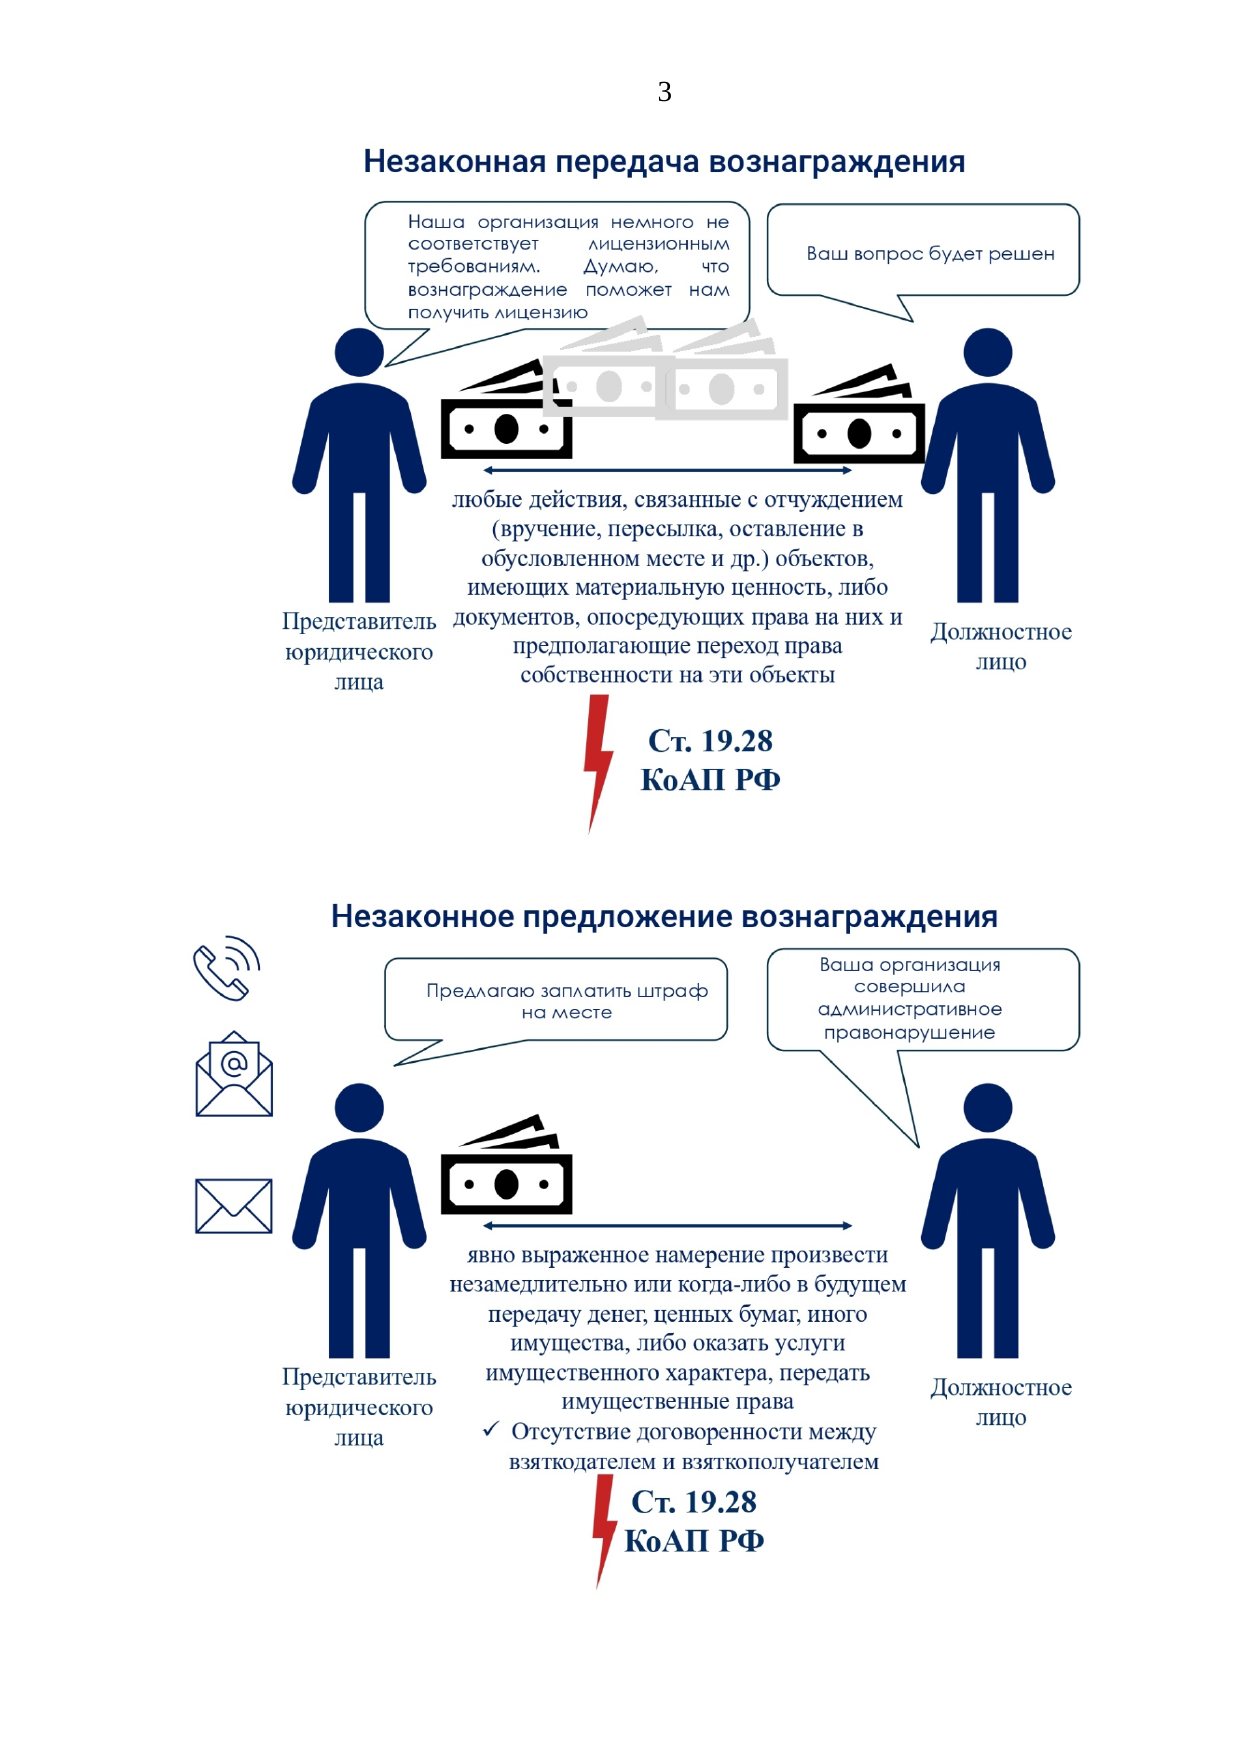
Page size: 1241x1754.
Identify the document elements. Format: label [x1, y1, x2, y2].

picture [177, 118, 1152, 849]
picture [177, 873, 1152, 1605]
